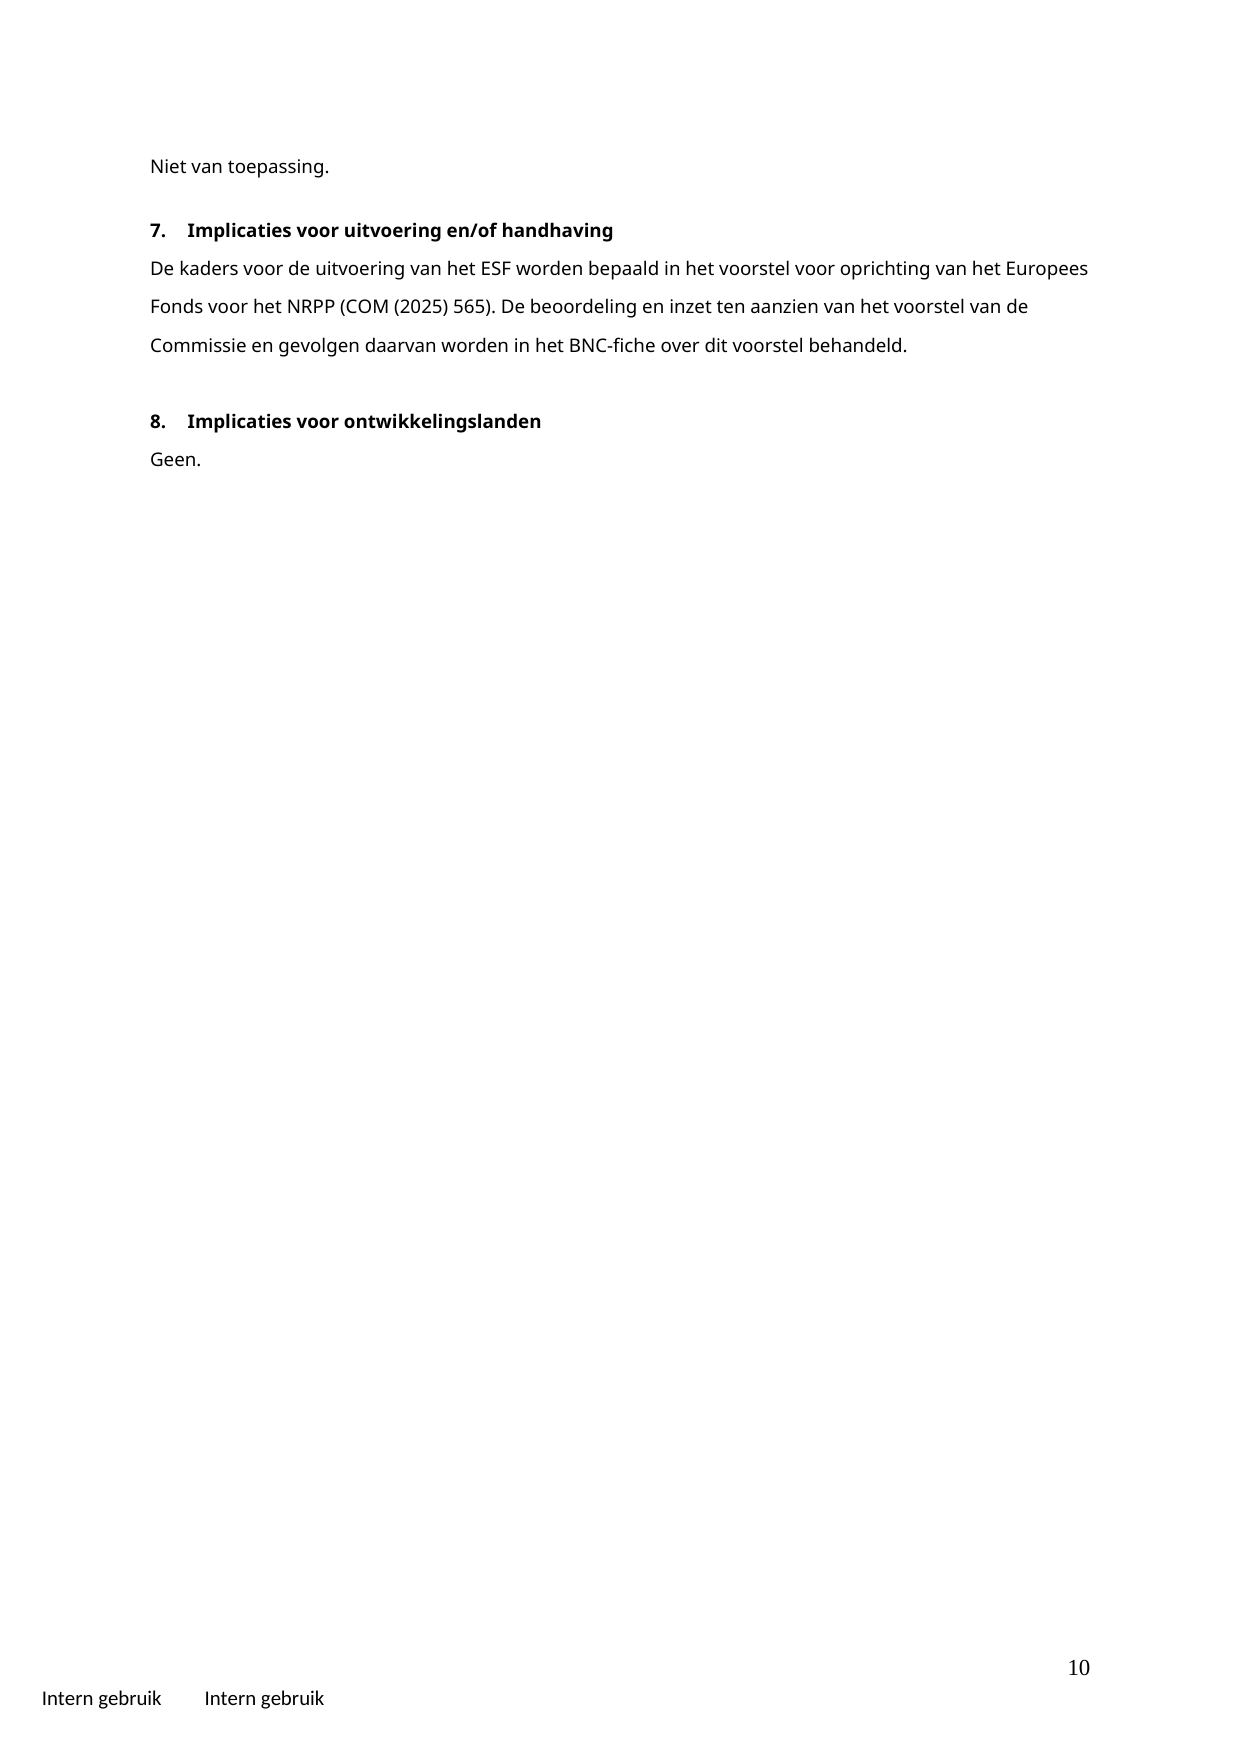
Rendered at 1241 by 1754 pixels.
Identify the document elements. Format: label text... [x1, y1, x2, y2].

text Niet van toepassing. [150, 150, 1090, 179]
list Implicaties voor uitvoering en/of handhaving [150, 217, 1090, 243]
list Implicaties voor ontwikkelingslanden [150, 408, 1090, 434]
text Geen. [150, 447, 1090, 472]
text De kaders voor de uitvoering van het ESF worden bepaald in het voorstel voor oprichting van het Europees Fonds voor het NRPP (COM (2025) 565). De beoordeling en inzet ten aanzien van het voorstel van de Commissie en gevolgen daarvan worden in het BNC-fiche over dit voorstel behandeld. [150, 256, 1090, 358]
